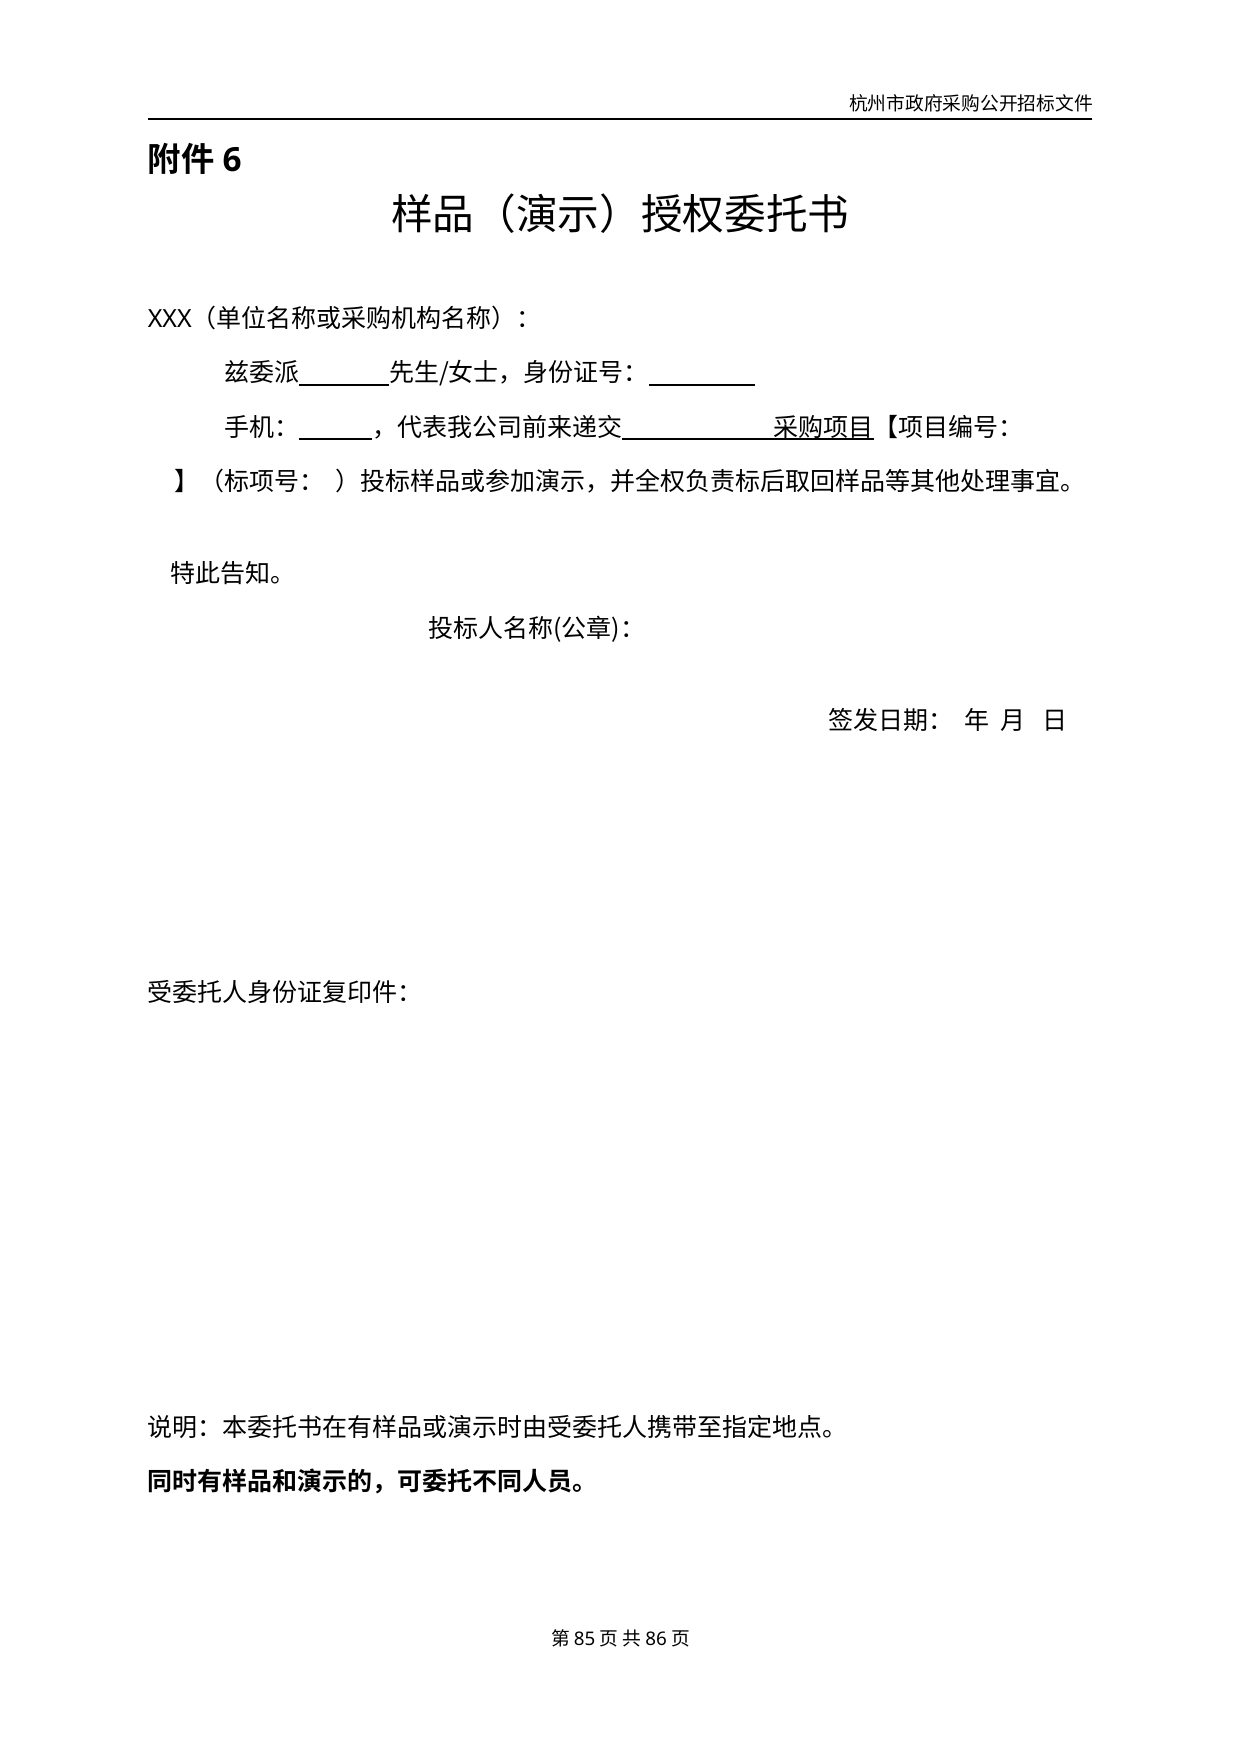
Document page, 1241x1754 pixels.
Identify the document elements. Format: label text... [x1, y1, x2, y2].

text 投标人名称(公章)： [148, 608, 1092, 644]
text 签发日期： 年 月 日 [148, 700, 1067, 737]
text 手机： ，代表我公司前来递交 采购项目【项目编号： 】（标项号： ）投标样品或参加演示，并全权负责标后取回样品等其他处理事宜。 [174, 407, 1092, 498]
text 同时有样品和演示的，可委托不同人员。 [148, 1462, 1092, 1498]
text XXX（单位名称或采购机构名称）： [148, 298, 1092, 335]
text 说明：本委托书在有样品或演示时由受委托人携带至指定地点。 [148, 1407, 1067, 1443]
text 受委托人身份证复印件： [148, 972, 1067, 1008]
text 特此告知。 [148, 554, 1092, 590]
text 兹委派 先生/女士，身份证号： [174, 353, 1092, 389]
text 附件6 [148, 133, 1092, 181]
text 样品（演示）授权委托书 [148, 181, 1092, 242]
